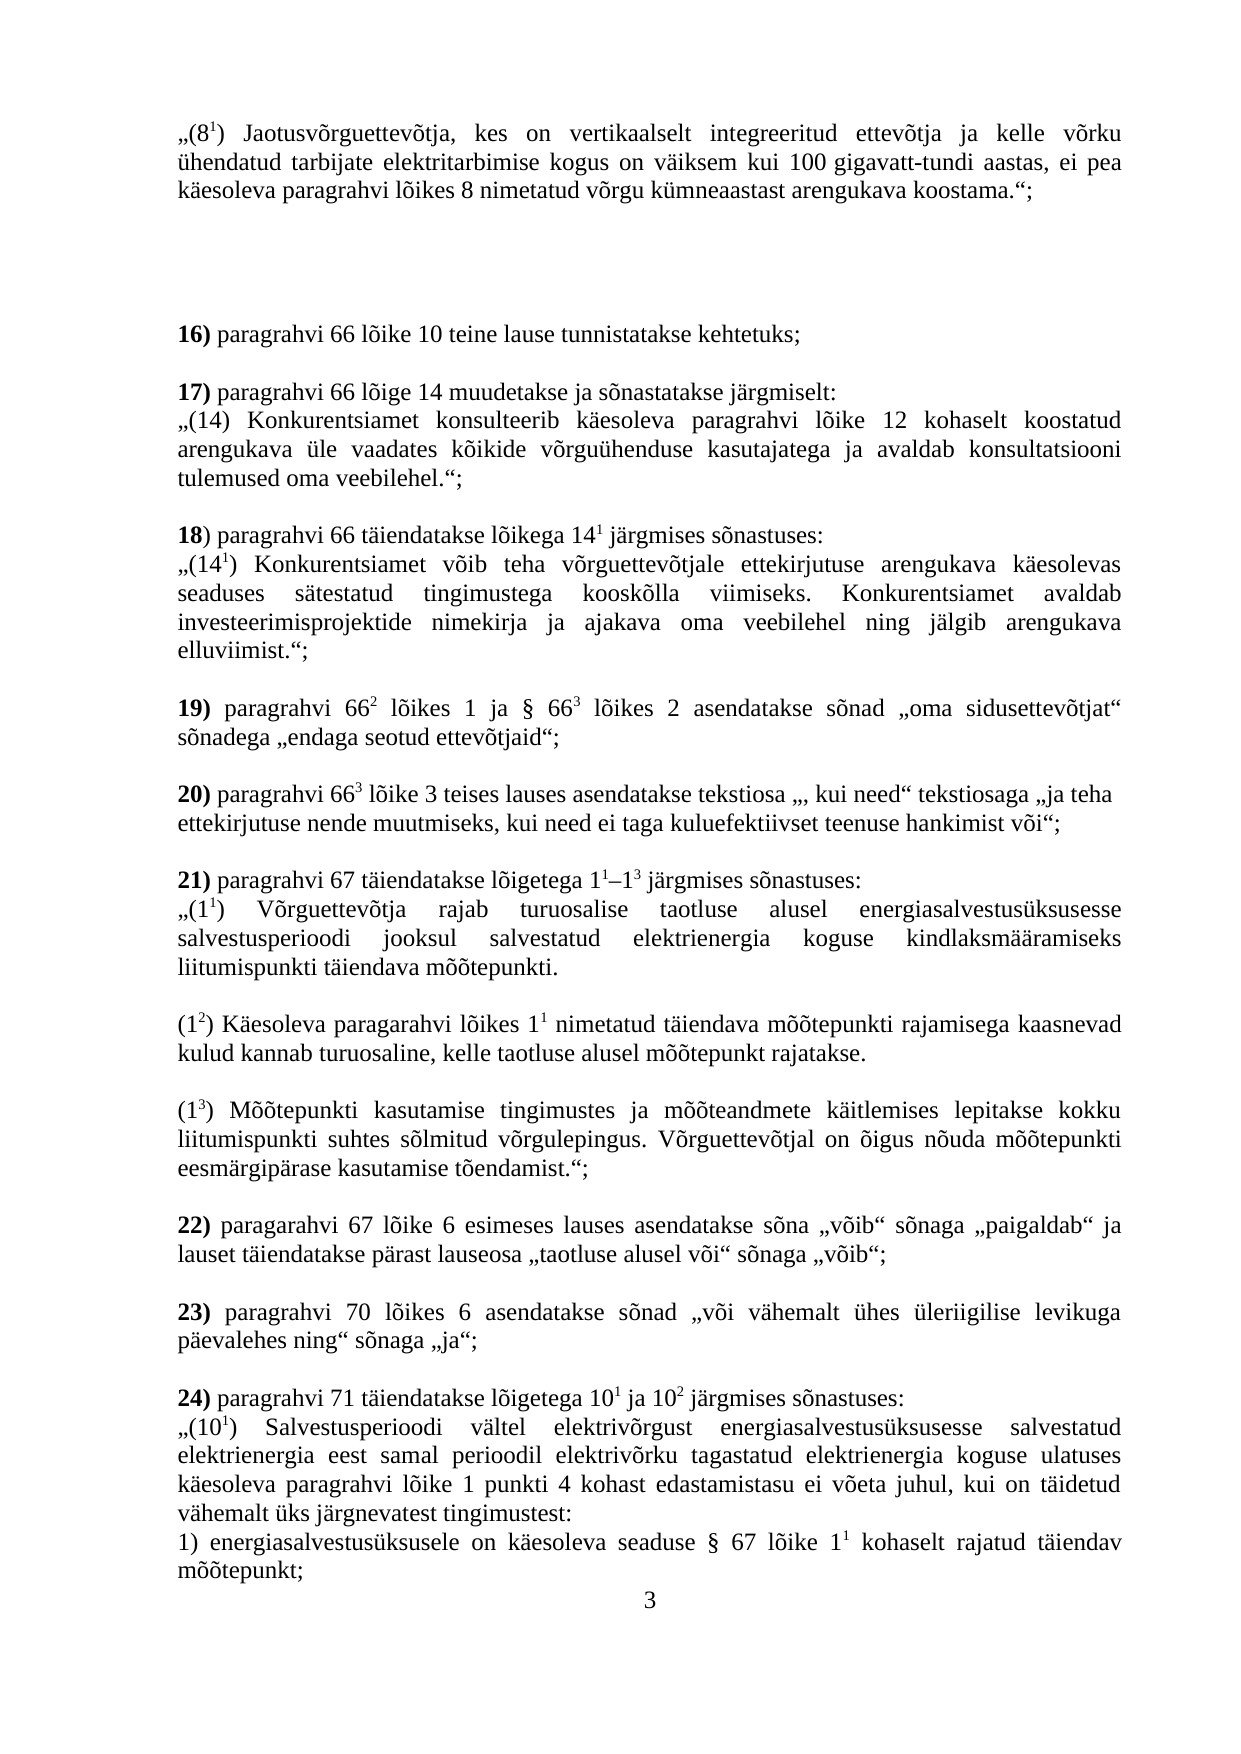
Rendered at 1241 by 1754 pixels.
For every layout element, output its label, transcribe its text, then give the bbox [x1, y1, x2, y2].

text 24) paragrahvi 71 täiendatakse lõigetega 101 ja 102 järgmises sõnastuses: [177, 1383, 1122, 1412]
text 18) paragrahvi 66 täiendatakse lõikega 141 järgmises sõnastuses: [177, 521, 1122, 549]
text 1) energiasalvestusüksusele on käesoleva seaduse § 67 lõike 11 kohaselt rajatud täiendav mõõtepunkt; [177, 1527, 1122, 1584]
text „(81) Jaotusvõrguettevõtja, kes on vertikaalselt integreeritud ettevõtja ja kelle võrku ühendatud tarbijate elektritarbimise kogus on väiksem kui 100 gigavatt-tundi aastas, ei pea käesoleva paragrahvi lõikes 8 nimetatud võrgu kümneaastast arengukava koostama.“; [177, 118, 1122, 204]
text 16) paragrahvi 66 lõike 10 teine lause tunnistatakse kehtetuks; [177, 319, 1122, 348]
text 19) paragrahvi 662 lõikes 1 ja § 663 lõikes 2 asendatakse sõnad „oma sidusettevõtjat“ sõnadega „endaga seotud ettevõtjaid“; [177, 693, 1122, 751]
text (13) Mõõtepunkti kasutamise tingimustes ja mõõteandmete käitlemises lepitakse kokku liitumispunkti suhtes sõlmitud võrgulepingus. Võrguettevõtjal on õigus nõuda mõõtepunkti eesmärgipärase kasutamise tõendamist.“; [177, 1096, 1122, 1182]
text „(101) Salvestusperioodi vältel elektrivõrgust energiasalvestusüksusesse salvestatud elektrienergia eest samal perioodil elektrivõrku tagastatud elektrienergia koguse ulatuses käesoleva paragrahvi lõike 1 punkti 4 kohast edastamistasu ei võeta juhul, kui on täidetud vähemalt üks järgnevatest tingimustest: [177, 1412, 1122, 1527]
text 21) paragrahvi 67 täiendatakse lõigetega 11–13 järgmises sõnastuses: [177, 866, 1122, 894]
text „(14) Konkurentsiamet konsulteerib käesoleva paragrahvi lõike 12 kohaselt koostatud arengukava üle vaadates kõikide võrguühenduse kasutajatega ja avaldab konsultatsiooni tulemused oma veebilehel.“; [177, 406, 1122, 492]
text 20) paragrahvi 663 lõike 3 teises lauses asendatakse tekstiosa „, kui need“ tekstiosaga „ja teha ettekirjutuse nende muutmiseks, kui need ei taga kuluefektiivset teenuse hankimist või“; [177, 779, 1122, 837]
text 17) paragrahvi 66 lõige 14 muudetakse ja sõnastatakse järgmiselt: [177, 377, 1122, 406]
text 23) paragrahvi 70 lõikes 6 asendatakse sõnad „või vähemalt ühes üleriigilise levikuga päevalehes ning“ sõnaga „ja“; [177, 1297, 1122, 1354]
text (12) Käesoleva paragarahvi lõikes 11 nimetatud täiendava mõõtepunkti rajamisega kaasnevad kulud kannab turuosaline, kelle taotluse alusel mõõtepunkt rajatakse. [177, 1009, 1122, 1067]
text 22) paragarahvi 67 lõike 6 esimeses lauses asendatakse sõna „võib“ sõnaga „paigaldab“ ja lauset täiendatakse pärast lauseosa „taotluse alusel või“ sõnaga „võib“; [177, 1211, 1122, 1268]
text „(141) Konkurentsiamet võib teha võrguettevõtjale ettekirjutuse arengukava käesolevas seaduses sätestatud tingimustega kooskõlla viimiseks. Konkurentsiamet avaldab investeerimisprojektide nimekirja ja ajakava oma veebilehel ning jälgib arengukava elluviimist.“; [177, 549, 1122, 664]
text „(11) Võrguettevõtja rajab turuosalise taotluse alusel energiasalvestusüksusesse salvestusperioodi jooksul salvestatud elektrienergia koguse kindlaksmääramiseks liitumispunkti täiendava mõõtepunkti. [177, 894, 1122, 981]
